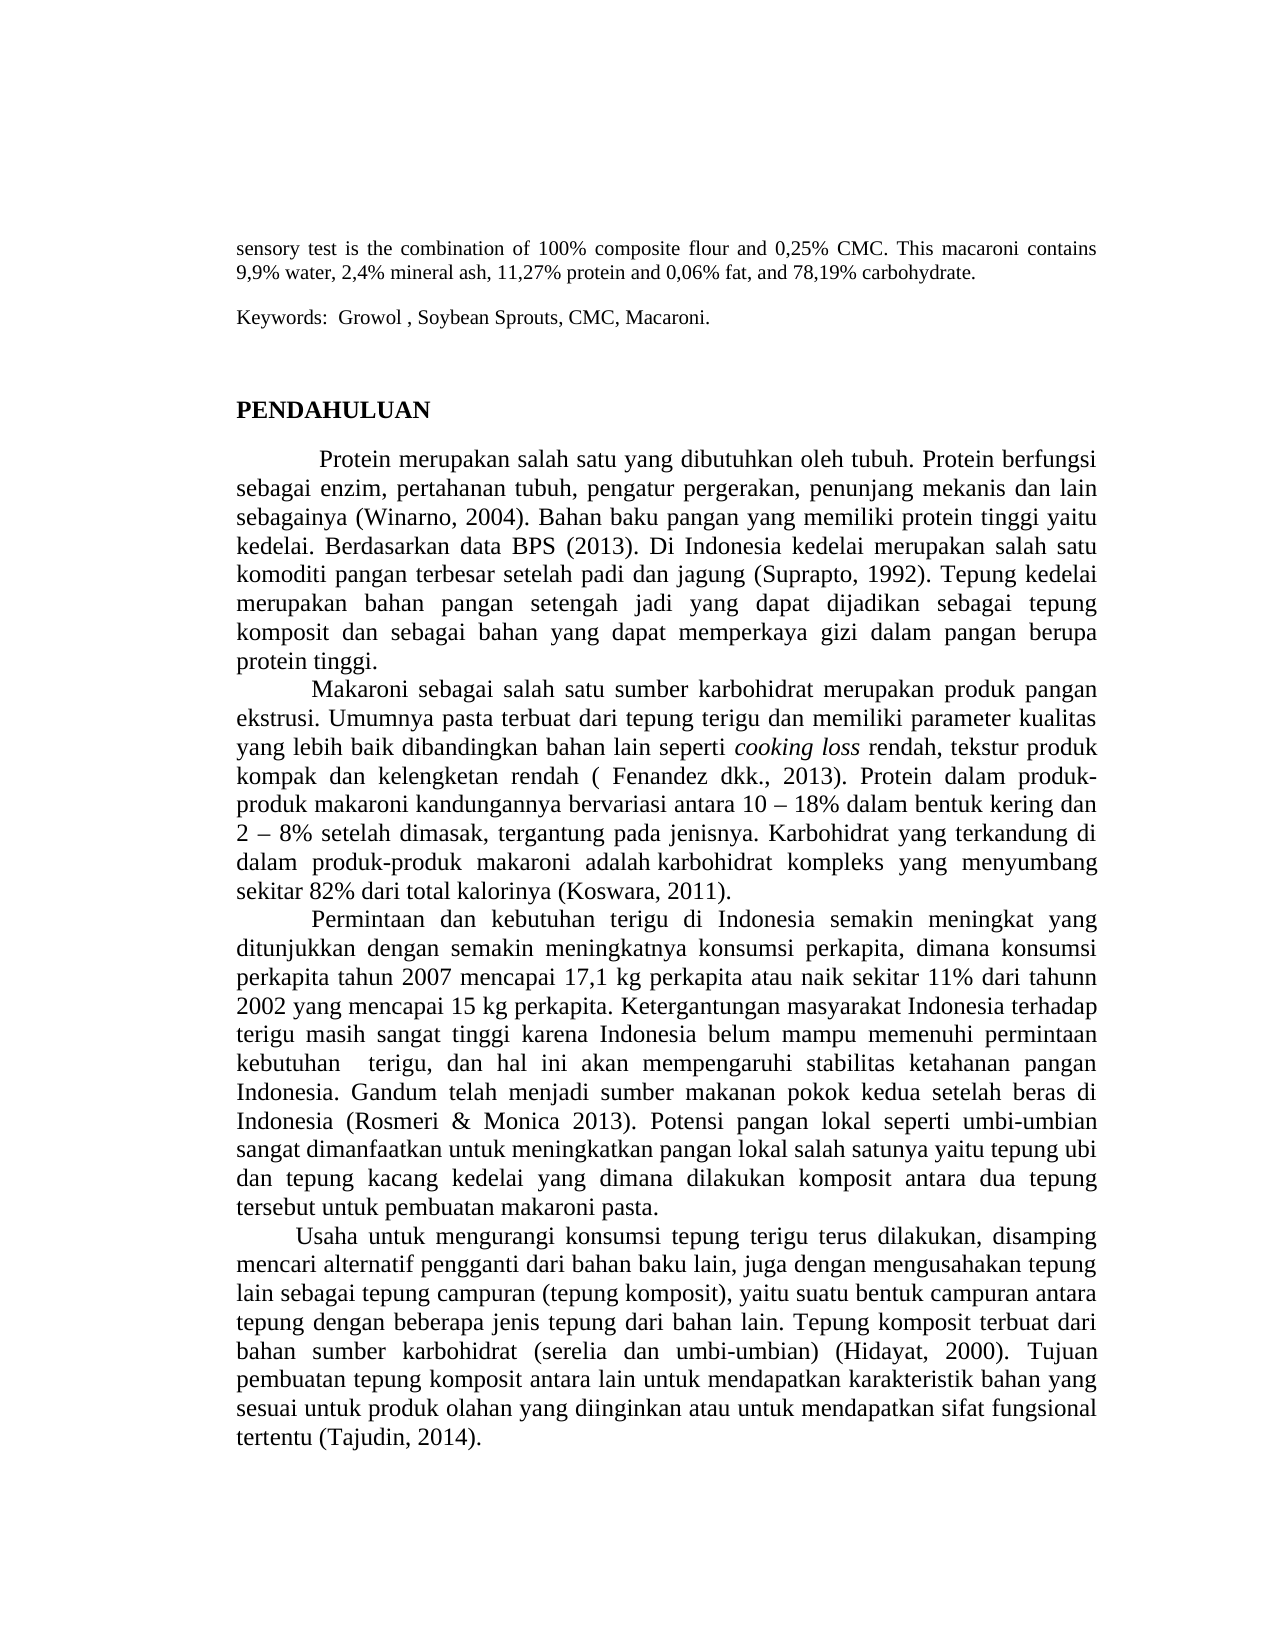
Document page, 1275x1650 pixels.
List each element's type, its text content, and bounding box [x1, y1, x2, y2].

text Usaha untuk mengurangi konsumsi tepung terigu terus dilakukan, disamping mencari alternatif pengganti dari bahan baku lain, juga dengan mengusahakan tepung lain sebagai tepung campuran (tepung komposit), yaitu suatu bentuk campuran antara tepung dengan beberapa jenis tepung dari bahan lain. Tepung komposit terbuat dari bahan sumber karbohidrat (serelia dan umbi-umbian) (Hidayat, 2000). Tujuan pembuatan tepung komposit antara lain untuk mendapatkan karakteristik bahan yang sesuai untuk produk olahan yang diinginkan atau untuk mendapatkan sifat fungsional tertentu (Tajudin, 2014). [236, 1221, 1098, 1451]
text Makaroni sebagai salah satu sumber karbohidrat merupakan produk pangan ekstrusi. Umumnya pasta terbuat dari tepung terigu dan memiliki parameter kualitas yang lebih baik dibandingkan bahan lain seperti cooking loss rendah, tekstur produk kompak dan kelengketan rendah ( Fenandez dkk., 2013). Protein dalam produk-produk makaroni kandungannya bervariasi antara 10 – 18% dalam bentuk kering dan 2 – 8% setelah dimasak, tergantung pada jenisnya. Karbohidrat yang terkandung di dalam produk-produk makaroni adalah karbohidrat kompleks yang menyumbang sekitar 82% dari total kalorinya (Koswara, 2011). [236, 674, 1098, 904]
text PENDAHULUAN [236, 395, 1098, 424]
text Keywords: Growol , Soybean Sprouts, CMC, Macaroni. [236, 305, 1098, 329]
text Protein merupakan salah satu yang dibutuhkan oleh tubuh. Protein berfungsi sebagai enzim, pertahanan tubuh, pengatur pergerakan, penunjang mekanis dan lain sebagainya (Winarno, 2004). Bahan baku pangan yang memiliki protein tinggi yaitu kedelai. Berdasarkan data BPS (2013). Di Indonesia kedelai merupakan salah satu komoditi pangan terbesar setelah padi dan jagung (Suprapto, 1992). Tepung kedelai merupakan bahan pangan setengah jadi yang dapat dijadikan sebagai tepung komposit dan sebagai bahan yang dapat memperkaya gizi dalam pangan berupa protein tinggi. [236, 444, 1098, 674]
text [236, 236, 1098, 284]
text Permintaan dan kebutuhan terigu di Indonesia semakin meningkat yang ditunjukkan dengan semakin meningkatnya konsumsi perkapita, dimana konsumsi perkapita tahun 2007 mencapai 17,1 kg perkapita atau naik sekitar 11% dari tahunn 2002 yang mencapai 15 kg perkapita. Ketergantungan masyarakat Indonesia terhadap terigu masih sangat tinggi karena Indonesia belum mampu memenuhi permintaan kebutuhan terigu, dan hal ini akan mempengaruhi stabilitas ketahanan pangan Indonesia. Gandum telah menjadi sumber makanan pokok kedua setelah beras di Indonesia (Rosmeri & Monica 2013). Potensi pangan lokal seperti umbi-umbian sangat dimanfaatkan untuk meningkatkan pangan lokal salah satunya yaitu tepung ubi dan tepung kacang kedelai yang dimana dilakukan komposit antara dua tepung tersebut untuk pembuatan makaroni pasta. [236, 904, 1098, 1221]
